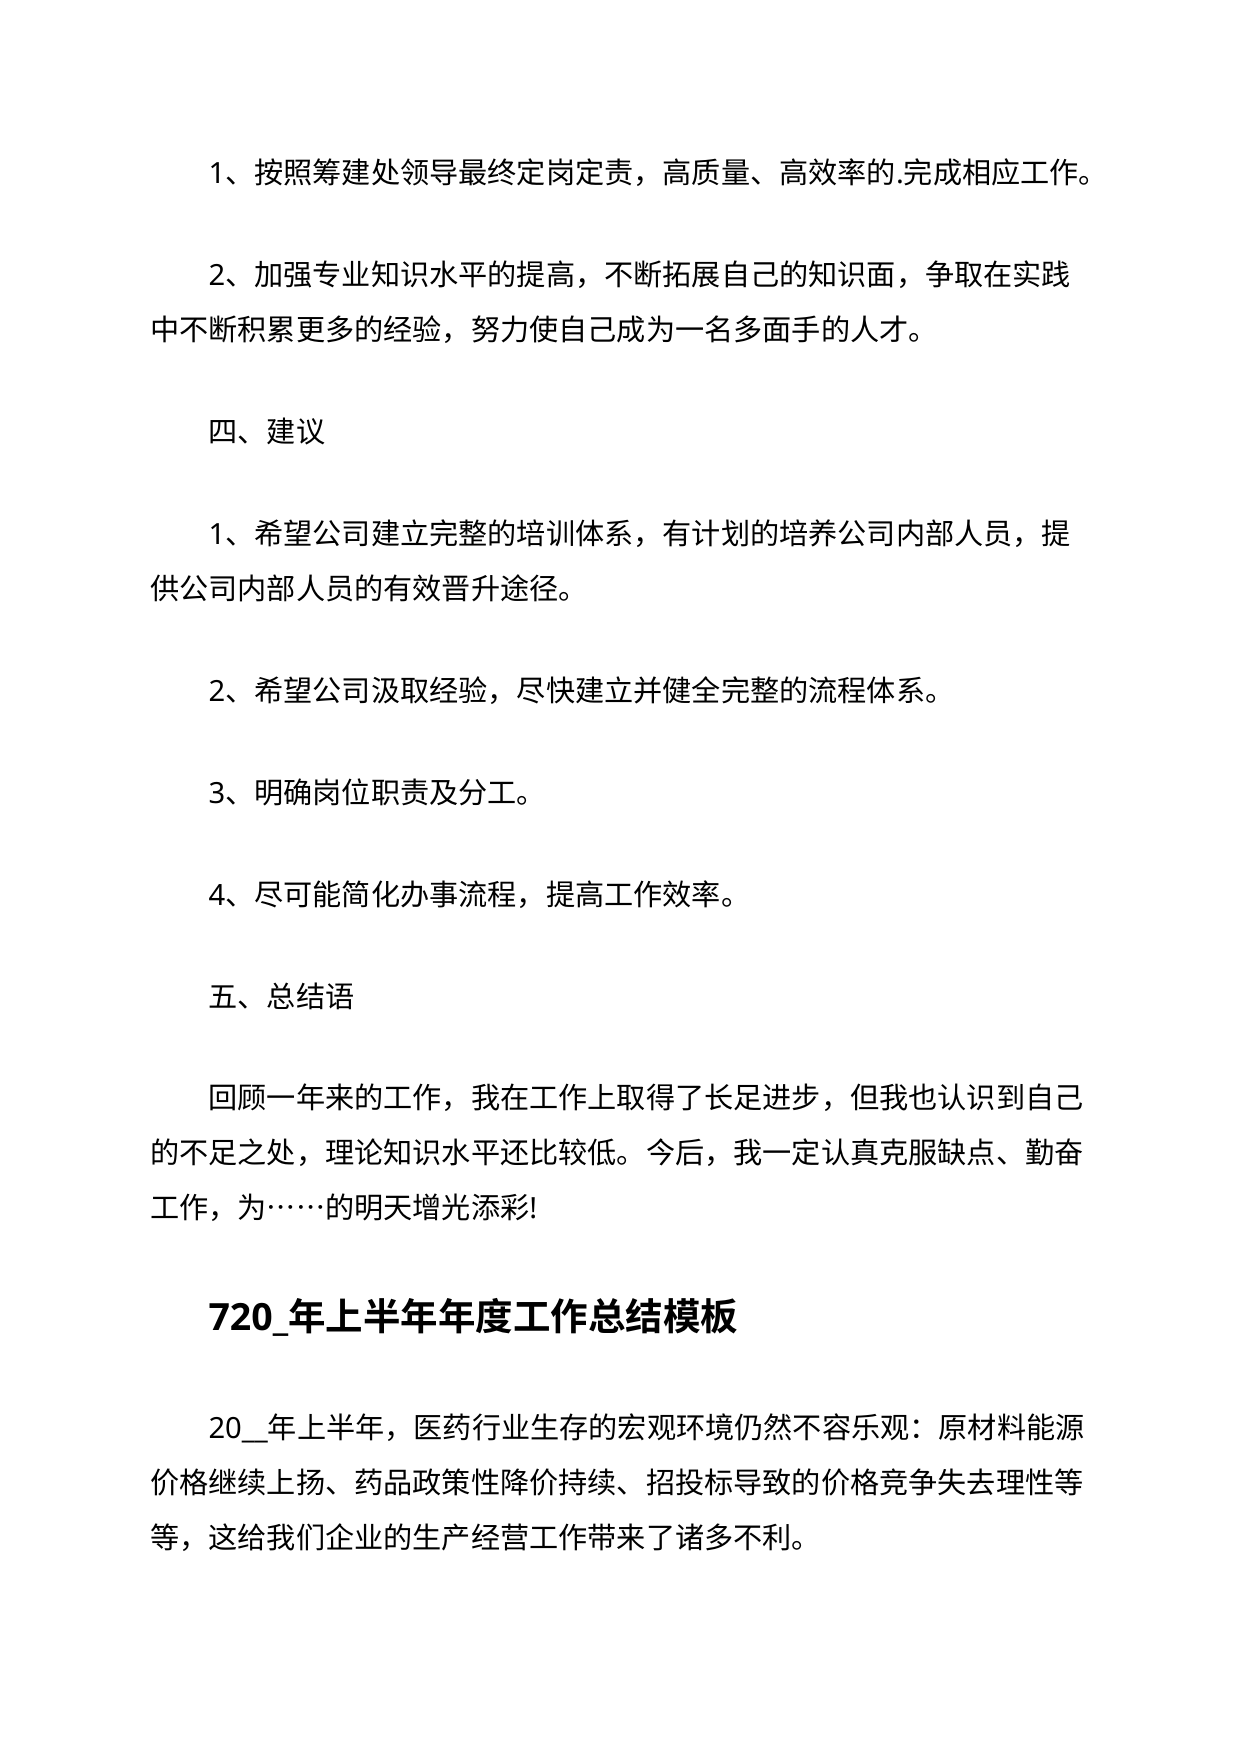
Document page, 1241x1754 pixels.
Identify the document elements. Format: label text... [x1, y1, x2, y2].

text 四、建议 [150, 409, 1090, 451]
text 4、尽可能简化办事流程，提高工作效率。 [150, 871, 1090, 914]
text 2、希望公司汲取经验，尽快建立并健全完整的流程体系。 [150, 667, 1090, 710]
text 3、明确岗位职责及分工。 [150, 769, 1090, 812]
text 1、按照筹建处领导最终定岗定责，高质量、高效率的.完成相应工作。 [150, 150, 1090, 192]
text 720_年上半年年度工作总结模板 [150, 1287, 1090, 1341]
text 1、希望公司建立完整的培训体系，有计划的培养公司内部人员，提供公司内部人员的有效晋升途径。 [150, 511, 1090, 608]
text 20__年上半年，医药行业生存的宏观环境仍然不容乐观：原材料能源价格继续上扬、药品政策性降价持续、招投标导致的价格竞争失去理性等等，这给我们企业的生产经营工作带来了诸多不利。 [150, 1404, 1090, 1557]
text 五、总结语 [150, 973, 1090, 1016]
text 2、加强专业知识水平的提高，不断拓展自己的知识面，争取在实践中不断积累更多的经验，努力使自己成为一名多面手的人才。 [150, 252, 1090, 349]
text 回顾一年来的工作，我在工作上取得了长足进步，但我也认识到自己的不足之处，理论知识水平还比较低。今后，我一定认真克服缺点、勤奋工作，为……的明天增光添彩! [150, 1075, 1090, 1227]
